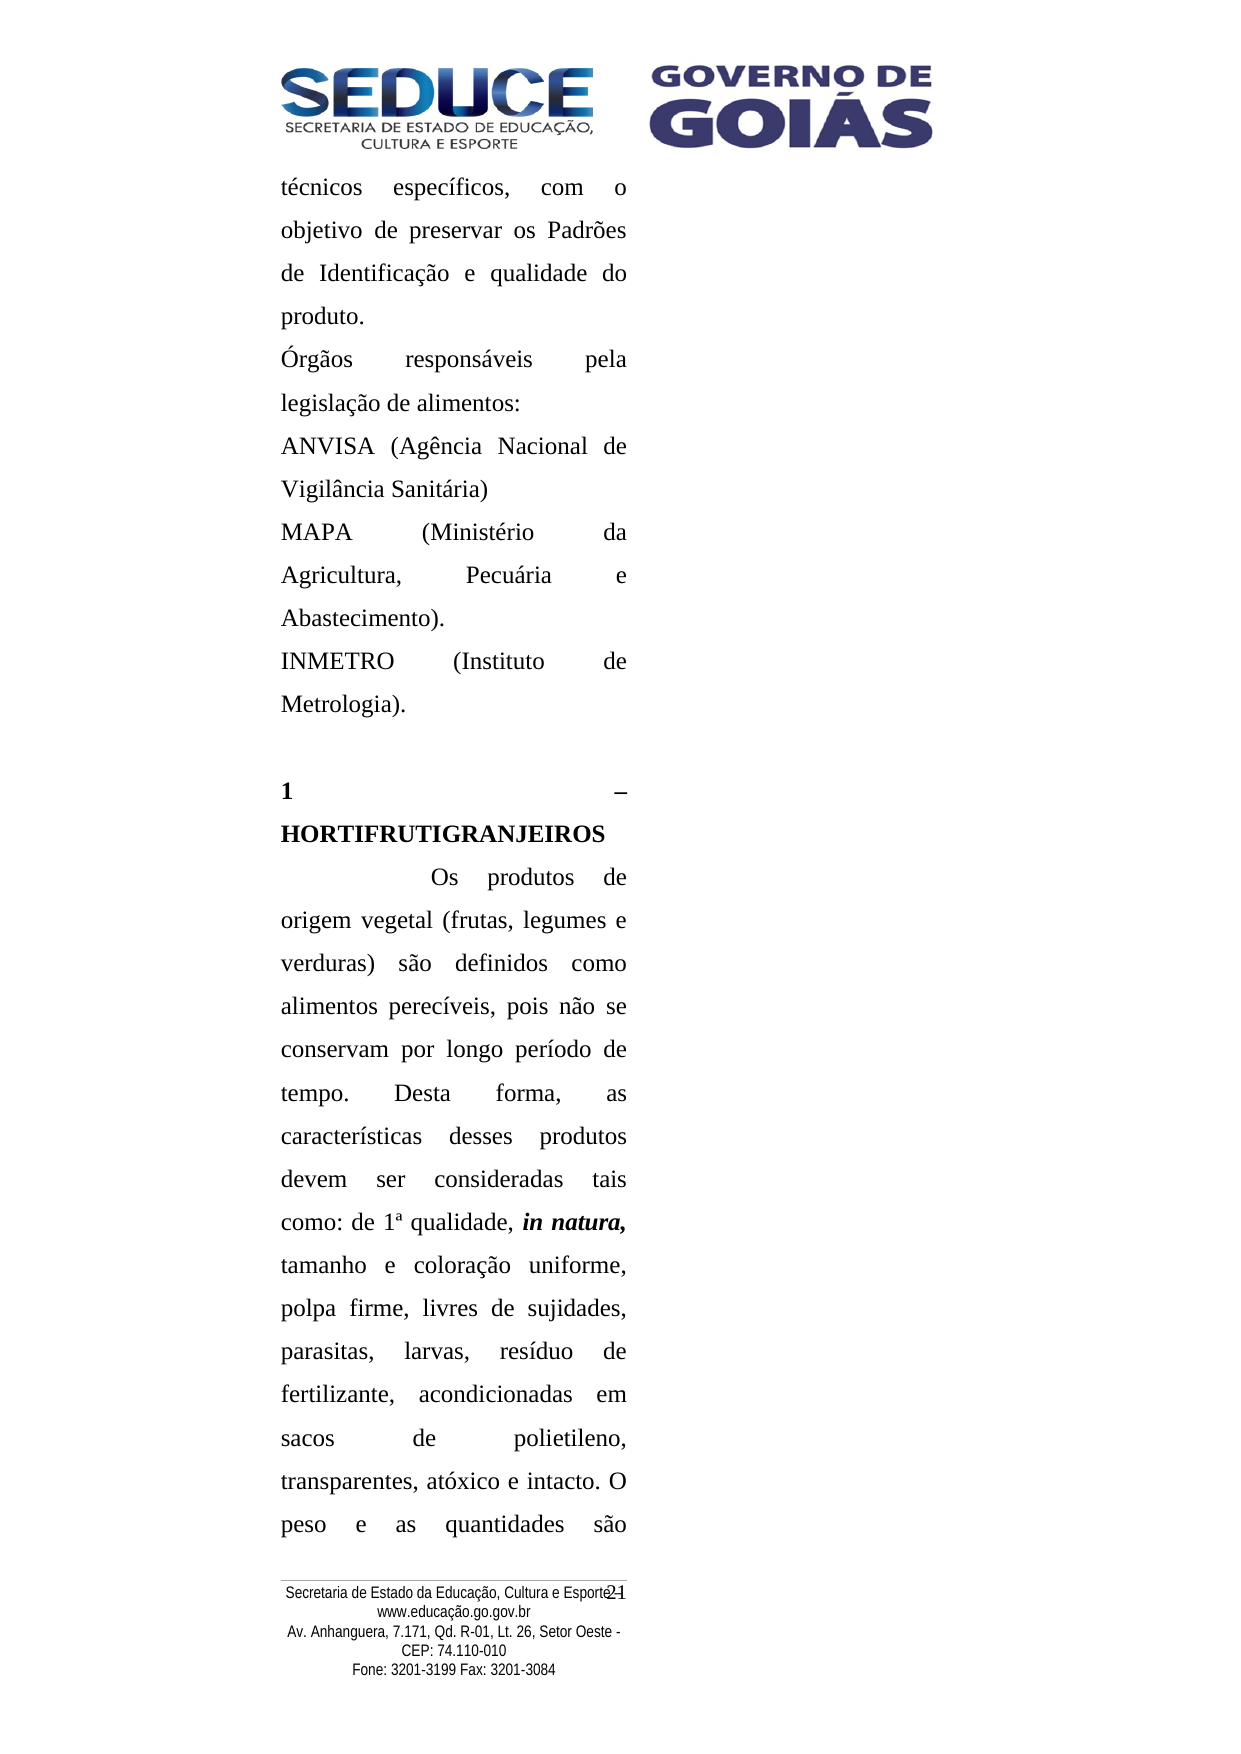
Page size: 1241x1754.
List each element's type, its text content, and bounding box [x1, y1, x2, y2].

picture [280, 58, 942, 158]
text MAPA (Ministério da Agricultura, Pecuária e Abastecimento). [281, 517, 627, 632]
text Órgãos responsáveis pela legislação de alimentos: [281, 344, 627, 416]
text INMETRO (Instituto de Metrologia). [281, 646, 627, 718]
text ANVISA (Agência Nacional de Vigilância Sanitária) [281, 431, 627, 503]
text 1 – HORTIFRUTIGRANJEIROS [281, 776, 627, 848]
